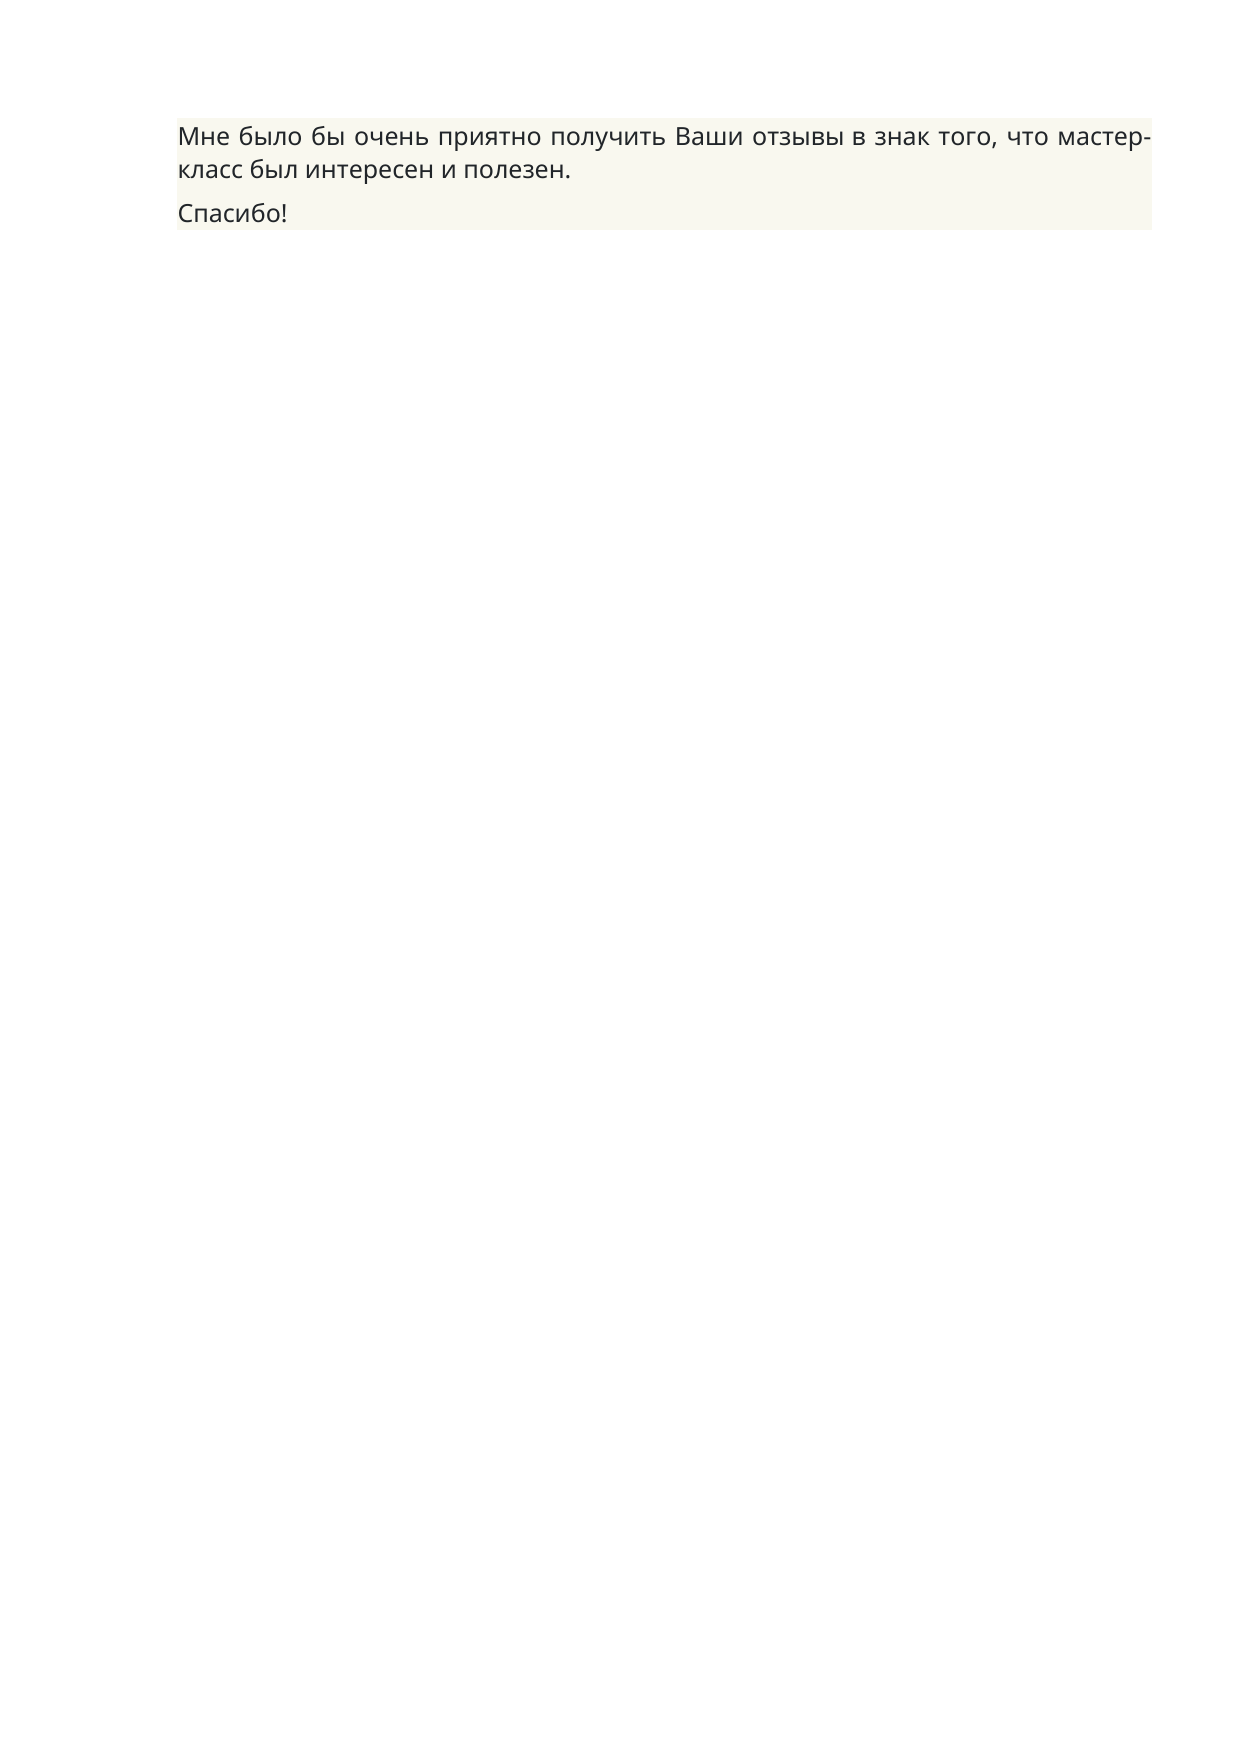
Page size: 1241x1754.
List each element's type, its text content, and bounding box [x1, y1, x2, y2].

text Мне было бы очень приятно получить Ваши отзывы в знак того, что мастер-класс был интересен и полезен. [177, 118, 1152, 186]
text Спасибо! [177, 196, 1152, 230]
